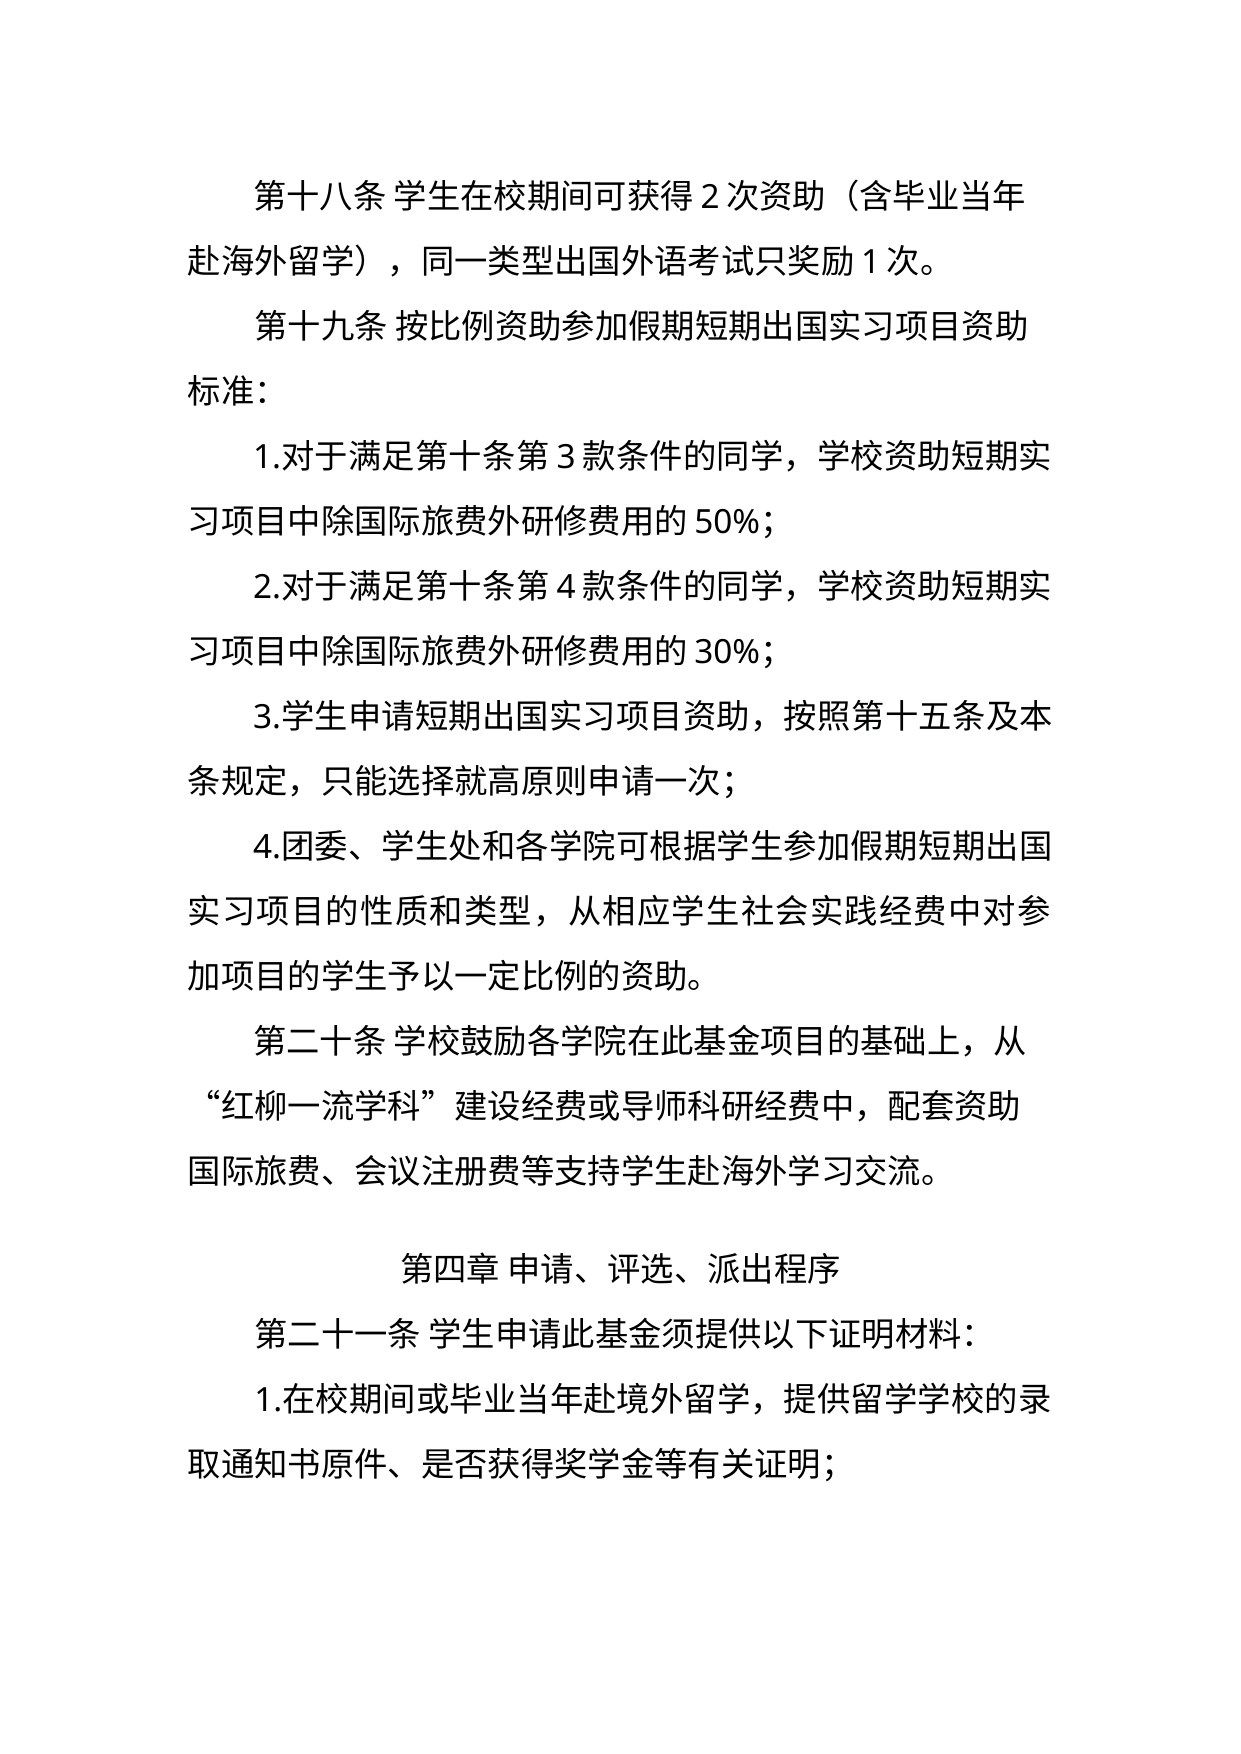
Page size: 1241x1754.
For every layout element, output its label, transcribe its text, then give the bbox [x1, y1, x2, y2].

text 1.对于满足第十条第3款条件的同学，学校资助短期实习项目中除国际旅费外研修费用的50%； [187, 422, 1053, 552]
text 第四章 申请、评选、派出程序 [187, 1234, 1053, 1299]
text 第十八条 学生在校期间可获得2次资助（含毕业当年赴海外留学），同一类型出国外语考试只奖励1次。 [187, 162, 1053, 292]
text 1.在校期间或毕业当年赴境外留学，提供留学学校的录取通知书原件、是否获得奖学金等有关证明； [187, 1364, 1053, 1494]
text 第二十一条 学生申请此基金须提供以下证明材料： [187, 1299, 1053, 1364]
text 第二十条 学校鼓励各学院在此基金项目的基础上，从“红柳一流学科”建设经费或导师科研经费中，配套资助国际旅费、会议注册费等支持学生赴海外学习交流。 [187, 1007, 1053, 1202]
text 第十九条 按比例资助参加假期短期出国实习项目资助标准： [187, 292, 1053, 422]
text 4.团委、学生处和各学院可根据学生参加假期短期出国实习项目的性质和类型，从相应学生社会实践经费中对参加项目的学生予以一定比例的资助。 [187, 812, 1053, 1007]
text 2.对于满足第十条第4款条件的同学，学校资助短期实习项目中除国际旅费外研修费用的30%； [187, 552, 1053, 682]
text 3.学生申请短期出国实习项目资助，按照第十五条及本条规定，只能选择就高原则申请一次； [187, 682, 1053, 812]
